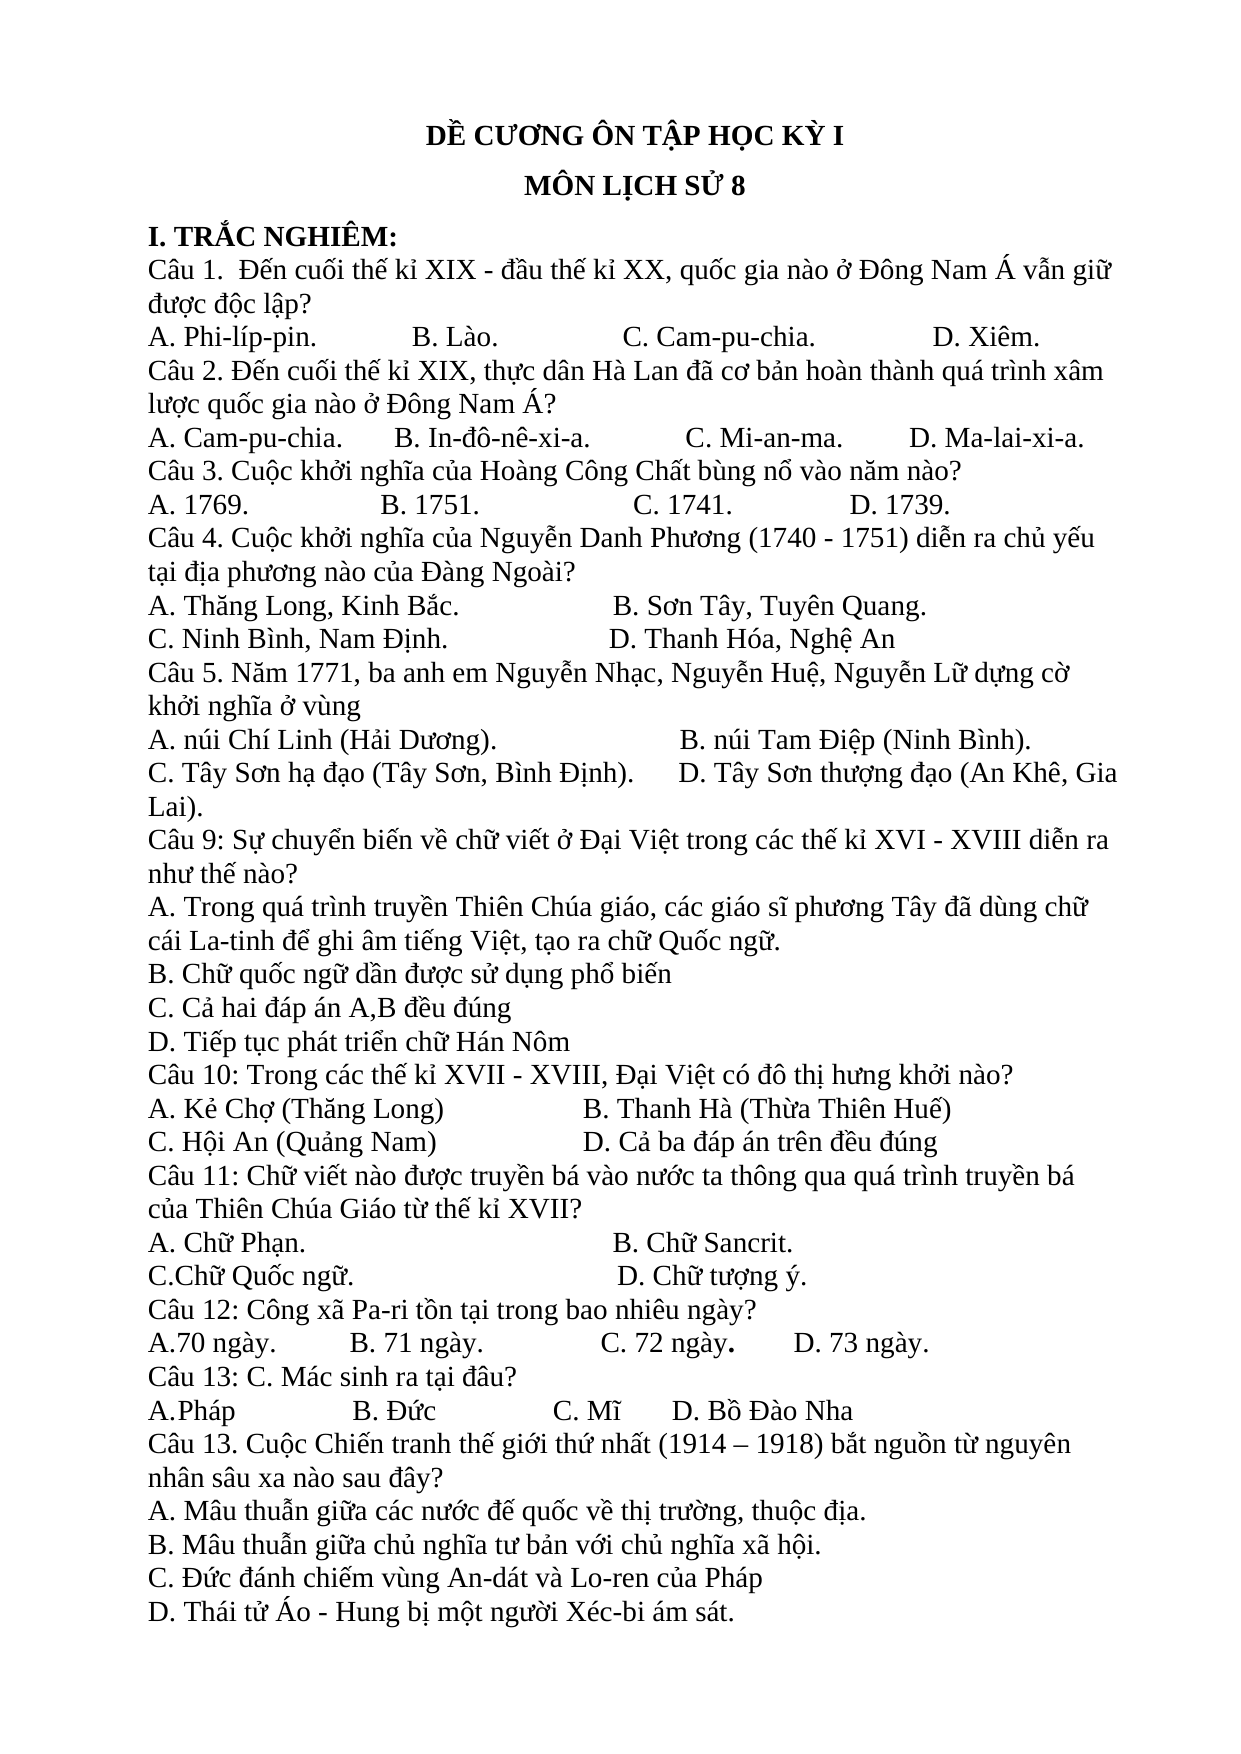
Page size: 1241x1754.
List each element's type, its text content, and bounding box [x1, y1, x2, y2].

text Câu 12: Công xã Pa-ri tồn tại trong bao nhiêu ngày? [148, 1292, 1122, 1326]
text Câu 2. Đến cuối thế kỉ XIX, thực dân Hà Lan đã cơ bản hoàn thành quá trình xâm lược quốc gia nào ở Đông Nam Á? [148, 353, 1122, 420]
text Câu 13: C. Mác sinh ra tại đâu? [148, 1359, 1122, 1393]
text Câu 10: Trong các thế kỉ XVII - XVIII, Đại Việt có đô thị hưng khởi nào? [148, 1057, 1122, 1091]
text B. Chữ quốc ngữ dần được sử dụng phổ biến [148, 957, 1122, 990]
text C. Tây Sơn hạ đạo (Tây Sơn, Bình Định). D. Tây Sơn thượng đạo (An Khê, Gia Lai). [148, 755, 1122, 822]
text DỀ CƯƠNG ÔN TẬP HỌC KỲ I [148, 118, 1122, 152]
text Câu 5. Năm 1771, ba anh em Nguyễn Nhạc, Nguyễn Huệ, Nguyễn Lữ dựng cờ khởi nghĩa ở vùng [148, 655, 1122, 722]
text MÔN LỊCH SỬ 8 [148, 168, 1122, 202]
text D. Tiếp tục phát triển chữ Hán Nôm [148, 1024, 1122, 1057]
text C.Chữ Quốc ngữ. D. Chữ tượng ý. [148, 1258, 1122, 1292]
text D. Thái tử Áo - Hung bị một người Xéc-bi ám sát. [148, 1594, 1122, 1627]
text C. Ninh Bình, Nam Định. D. Thanh Hóa, Nghệ An [148, 621, 1122, 655]
text C. Hội An (Quảng Nam) D. Cả ba đáp án trên đều đúng [148, 1124, 1122, 1158]
text A. núi Chí Linh (Hải Dương). B. núi Tam Điệp (Ninh Bình). [148, 722, 1122, 755]
text A. Trong quá trình truyền Thiên Chúa giáo, các giáo sĩ phương Tây đã dùng chữ cái La-tinh để ghi âm tiếng Việt, tạo ra chữ Quốc ngữ. [148, 889, 1122, 957]
text A. Phi-líp-pin. B. Lào. C. Cam-pu-chia. D. Xiêm. [148, 319, 1122, 353]
text A. Mâu thuẫn giữa các nước đế quốc về thị trường, thuộc địa. [148, 1493, 1122, 1527]
text Câu 11: Chữ viết nào được truyền bá vào nước ta thông qua quá trình truyền bá của Thiên Chúa Giáo từ thế kỉ XVII? [148, 1158, 1122, 1225]
text B. Mâu thuẫn giữa chủ nghĩa tư bản với chủ nghĩa xã hội. [148, 1527, 1122, 1560]
text Câu 13. Cuộc Chiến tranh thế giới thứ nhất (1914 – 1918) bắt nguồn từ nguyên nhân sâu xa nào sau đây? [148, 1426, 1122, 1493]
text Câu 4. Cuộc khởi nghĩa của Nguyễn Danh Phương (1740 - 1751) diễn ra chủ yếu tại địa phương nào của Đàng Ngoài? [148, 521, 1122, 588]
text A. Kẻ Chợ (Thăng Long) B. Thanh Hà (Thừa Thiên Huế) [148, 1091, 1122, 1124]
text A. Chữ Phạn. B. Chữ Sancrit. [148, 1225, 1122, 1258]
text Câu 1. Đến cuối thế kỉ XIX - đầu thế kỉ XX, quốc gia nào ở Đông Nam Á vẫn giữ được độc lập? [148, 252, 1122, 319]
text A.70 ngày. B. 71 ngày. C. 72 ngày. D. 73 ngày. [148, 1326, 1122, 1359]
text A. Cam-pu-chia. B. In-đô-nê-xi-a. C. Mi-an-ma. D. Ma-lai-xi-a. [148, 420, 1122, 453]
text A. Thăng Long, Kinh Bắc. B. Sơn Tây, Tuyên Quang. [148, 588, 1122, 621]
text A. Pháp B. Đức C. Mĩ D. Bồ Đào Nha [148, 1393, 1122, 1426]
text Câu 9: Sự chuyển biến về chữ viết ở Đại Việt trong các thế kỉ XVI - XVIII diễn ra như thế nào? [148, 822, 1122, 889]
text C. Cả hai đáp án A,B đều đúng [148, 990, 1122, 1024]
text A. 1769. B. 1751. C. 1741. D. 1739. [148, 487, 1122, 521]
text Câu 3. Cuộc khởi nghĩa của Hoàng Công Chất bùng nổ vào năm nào? [148, 453, 1122, 487]
text I. TRẮC NGHIÊM: [148, 219, 1122, 252]
text C. Đức đánh chiếm vùng An-dát và Lo-ren của Pháp [148, 1560, 1122, 1594]
